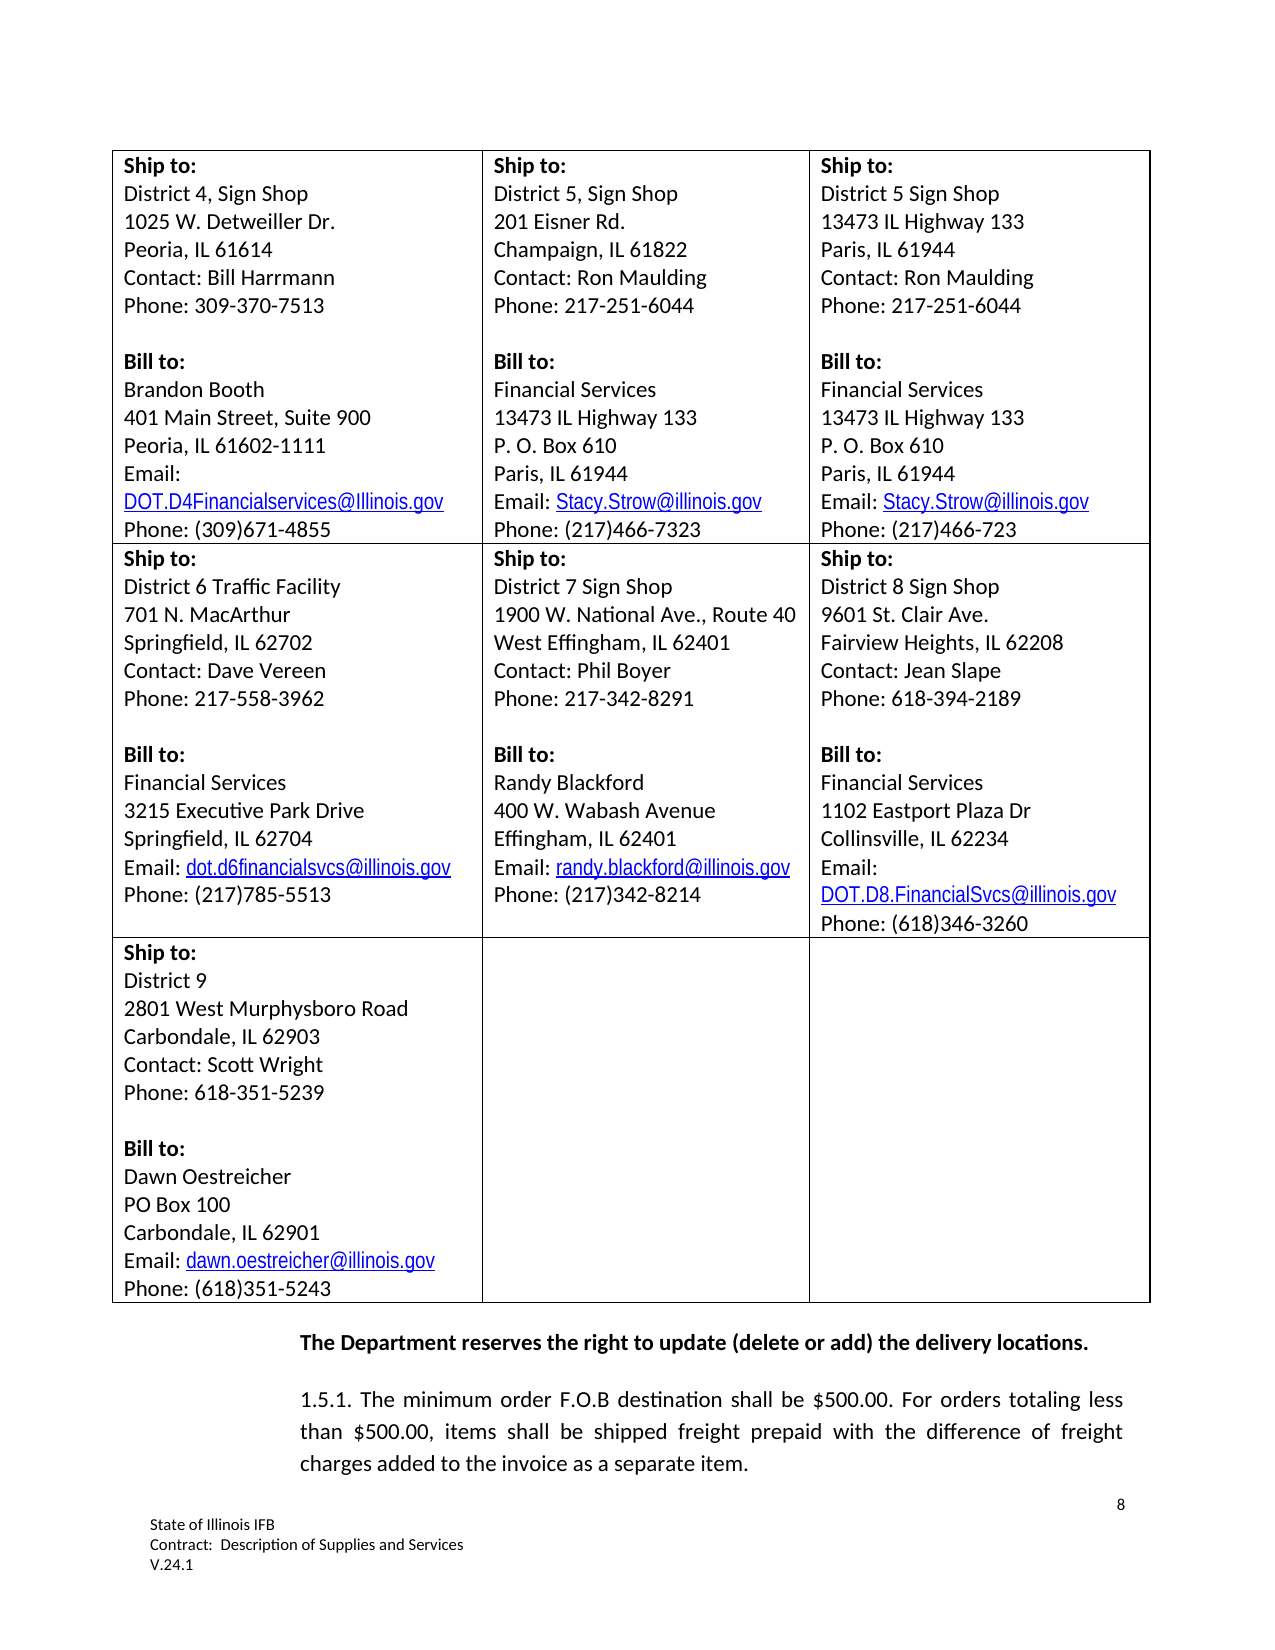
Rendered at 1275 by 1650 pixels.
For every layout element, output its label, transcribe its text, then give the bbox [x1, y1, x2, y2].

table_cell Ship to: District 7 Sign Shop 1900 W. National Ave., Route 40 West Effingham, IL 62401 Contact: Phil Boyer Phone: 217-342-8291 Bill to: Randy Blackford 400 W. Wabash Avenue Effingham, IL 62401 Email: randy.blackford@illinois.gov Phone: (217)342-8214 [483, 544, 809, 937]
table_cell Ship to: District 9 2801 West Murphysboro Road Carbondale, IL 62903 Contact: Scott Wright Phone: 618-351-5239 Bill to: Dawn Oestreicher PO Box 100 Carbondale, IL 62901 Email: dawn.oestreicher@illinois.gov Phone: (618)351-5243 [113, 938, 482, 1302]
table_cell Ship to: District 8 Sign Shop 9601 St. Clair Ave. Fairview Heights, IL 62208 Contact: Jean Slape Phone: 618-394-2189 Bill to: Financial Services 1102 Eastport Plaza Dr Collinsville, IL 62234 Email: DOT.D8.FinancialSvcs@illinois.gov Phone: (618)346-3260 [810, 544, 1149, 937]
table_cell [483, 938, 809, 1302]
list The Department reserves the right to update (delete or add) the delivery locations. [300, 1328, 1125, 1356]
table_cell Ship to: District 4, Sign Shop 1025 W. Detweiller Dr. Peoria, IL 61614 Contact: Bill Harrmann Phone: 309-370-7513 Bill to: Brandon Booth 401 Main Street, Suite 900 Peoria, IL 61602-1111 Email: DOT.D4Financialservices@Illinois.gov Phone: (309)671-4855 [113, 151, 482, 543]
table_cell Ship to: District 6 Traffic Facility 701 N. MacArthur Springfield, IL 62702 Contact: Dave Vereen Phone: 217-558-3962 Bill to: Financial Services 3215 Executive Park Drive Springfield, IL 62704 Email: dot.d6financialsvcs@illinois.gov Phone: (217)785-5513 [113, 544, 482, 937]
table_cell Ship to: District 5 Sign Shop 13473 IL Highway 133 Paris, IL 61944 Contact: Ron Maulding Phone: 217-251-6044 Bill to: Financial Services 13473 IL Highway 133 P. O. Box 610 Paris, IL 61944 Email: Stacy.Strow@illinois.gov Phone: (217)466-723 [810, 151, 1149, 543]
list 1.5.1. The minimum order F.O.B destination shall be $500.00. For orders totaling less than $500.00, items shall be shipped freight prepaid with the difference of freight charges added to the invoice as a separate item. [300, 1385, 1125, 1478]
table_cell [810, 938, 1149, 1302]
table_cell Ship to: District 5, Sign Shop 201 Eisner Rd. Champaign, IL 61822 Contact: Ron Maulding Phone: 217-251-6044 Bill to: Financial Services 13473 IL Highway 133 P. O. Box 610 Paris, IL 61944 Email: Stacy.Strow@illinois.gov Phone: (217)466-7323 [483, 151, 809, 543]
